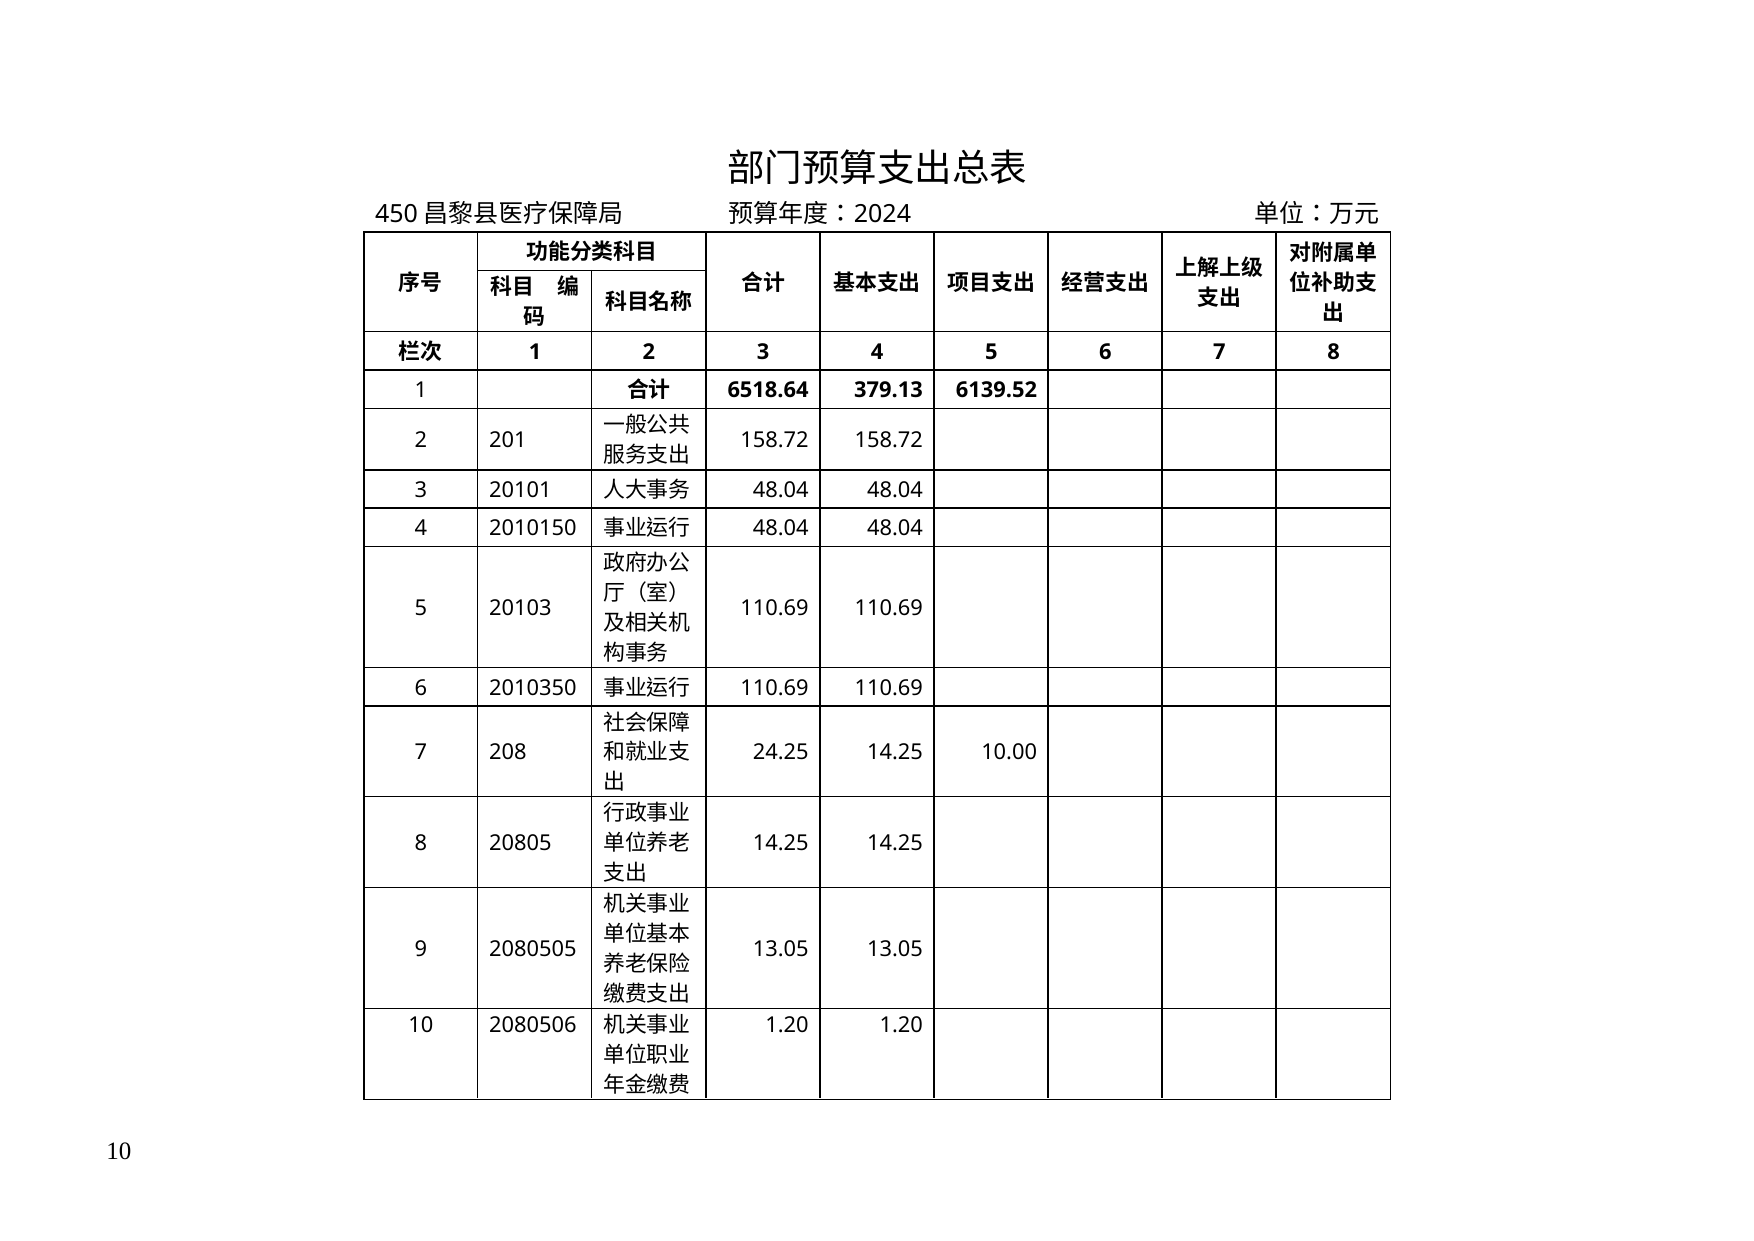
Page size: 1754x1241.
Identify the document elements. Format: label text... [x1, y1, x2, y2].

table_cell 序号 [365, 233, 477, 331]
table_cell [1163, 888, 1275, 1007]
table_cell [1277, 509, 1390, 546]
table_cell 机关事业单位基本养老保险缴费支出 [592, 888, 705, 1007]
table_cell 3 [707, 332, 819, 369]
table_cell 1 [478, 332, 591, 369]
table_cell 1 [365, 371, 477, 408]
table_cell 基本支出 [821, 233, 933, 331]
table_cell [1277, 707, 1390, 796]
table_cell [1277, 471, 1390, 507]
table_cell 行政事业单位养老支出 [592, 797, 705, 887]
table_cell 24.25 [707, 707, 819, 796]
table_cell 上解上级 支出 [1163, 233, 1275, 331]
table_header 预算年度：2024 [707, 195, 933, 231]
table_header 450昌黎县医疗保障局 [365, 195, 705, 231]
table_cell [1163, 371, 1275, 408]
table_cell 110.69 [707, 547, 819, 666]
table_cell [1277, 371, 1390, 408]
table_cell [1163, 409, 1275, 469]
table_cell 经营支出 [1049, 233, 1161, 331]
table_cell 110.69 [821, 547, 933, 666]
table_cell [1277, 1009, 1390, 1098]
table_cell 6 [365, 668, 477, 705]
table_cell [1049, 547, 1161, 666]
table_cell 10.00 [935, 707, 1047, 796]
table_cell 201 [478, 409, 591, 469]
table_cell 10 [365, 1009, 477, 1098]
table_cell [1163, 1009, 1275, 1098]
table_cell 2 [592, 332, 705, 369]
table_cell 对附属单位补助支出 [1277, 233, 1390, 331]
table_cell 14.25 [821, 707, 933, 796]
table_cell [1049, 707, 1161, 796]
table_cell [1049, 668, 1161, 705]
table_cell 8 [1277, 332, 1390, 369]
table_cell 13.05 [821, 888, 933, 1007]
table_cell [1049, 371, 1161, 408]
table_cell [1163, 509, 1275, 546]
table_cell [1049, 471, 1161, 507]
table_cell [1163, 797, 1275, 887]
table_cell 158.72 [821, 409, 933, 469]
table_cell 6 [1049, 332, 1161, 369]
table_cell 20101 [478, 471, 591, 507]
table_cell [1049, 409, 1161, 469]
table_cell [935, 471, 1047, 507]
table_cell [935, 797, 1047, 887]
table_cell 科目 编码 [478, 271, 591, 331]
table_cell 5 [935, 332, 1047, 369]
table_cell 48.04 [707, 509, 819, 546]
table_cell 2 [365, 409, 477, 469]
table_cell 事业运行 [592, 668, 705, 705]
table_cell [935, 547, 1047, 666]
table_cell 110.69 [707, 668, 819, 705]
table_cell 事业运行 [592, 509, 705, 546]
table_cell [1277, 547, 1390, 666]
table_cell 5 [365, 547, 477, 666]
table_cell 人大事务 [592, 471, 705, 507]
table_cell 项目支出 [935, 233, 1047, 331]
table_cell 48.04 [821, 471, 933, 507]
table_cell 9 [365, 888, 477, 1007]
table_cell [1277, 668, 1390, 705]
table_cell [935, 668, 1047, 705]
table_cell 功能分类科目 [478, 233, 705, 270]
table_cell 1.20 [821, 1009, 933, 1098]
text 部门预算支出总表 [106, 142, 1648, 193]
table_cell 一般公共服务支出 [592, 409, 705, 469]
table_cell [935, 409, 1047, 469]
table_cell [1163, 707, 1275, 796]
table_cell [1163, 471, 1275, 507]
table_cell [1049, 888, 1161, 1007]
table_cell [1049, 509, 1161, 546]
table_cell 2010350 [478, 668, 591, 705]
table_cell 2080506 [478, 1009, 591, 1098]
table_cell [1049, 1009, 1161, 1098]
table_cell [1277, 797, 1390, 887]
table_cell 48.04 [821, 509, 933, 546]
table_cell [1049, 797, 1161, 887]
table_cell 6139.52 [935, 371, 1047, 408]
table_cell 7 [365, 707, 477, 796]
table_cell 4 [821, 332, 933, 369]
table_cell 20805 [478, 797, 591, 887]
table_cell 6518.64 [707, 371, 819, 408]
table_cell 2080505 [478, 888, 591, 1007]
table_cell 20103 [478, 547, 591, 666]
table_cell 379.13 [821, 371, 933, 408]
table_cell [1277, 888, 1390, 1007]
table_cell [1277, 409, 1390, 469]
table_cell [935, 888, 1047, 1007]
table_cell 合计 [707, 233, 819, 331]
table_cell 14.25 [821, 797, 933, 887]
table_cell 1.20 [707, 1009, 819, 1098]
table_cell 政府办公厅（室）及相关机构事务 [592, 547, 705, 666]
table_cell [478, 371, 591, 408]
table_header 单位：万元 [935, 195, 1390, 231]
table_cell [1163, 547, 1275, 666]
table_cell 158.72 [707, 409, 819, 469]
table_cell 2010150 [478, 509, 591, 546]
table_cell 8 [365, 797, 477, 887]
table_cell 社会保障和就业支出 [592, 707, 705, 796]
table_cell [935, 509, 1047, 546]
table_cell [935, 1009, 1047, 1098]
table_cell 208 [478, 707, 591, 796]
table_cell 48.04 [707, 471, 819, 507]
table_cell 7 [1163, 332, 1275, 369]
table_cell 14.25 [707, 797, 819, 887]
table_cell 科目名称 [592, 271, 705, 331]
table_cell 3 [365, 471, 477, 507]
table_cell 13.05 [707, 888, 819, 1007]
table_cell 110.69 [821, 668, 933, 705]
table_cell 4 [365, 509, 477, 546]
table_cell 机关事业单位职业年金缴费支出 [592, 1009, 705, 1098]
table_cell 合计 [592, 371, 705, 408]
table_cell 栏次 [365, 332, 477, 369]
table_cell [1163, 668, 1275, 705]
